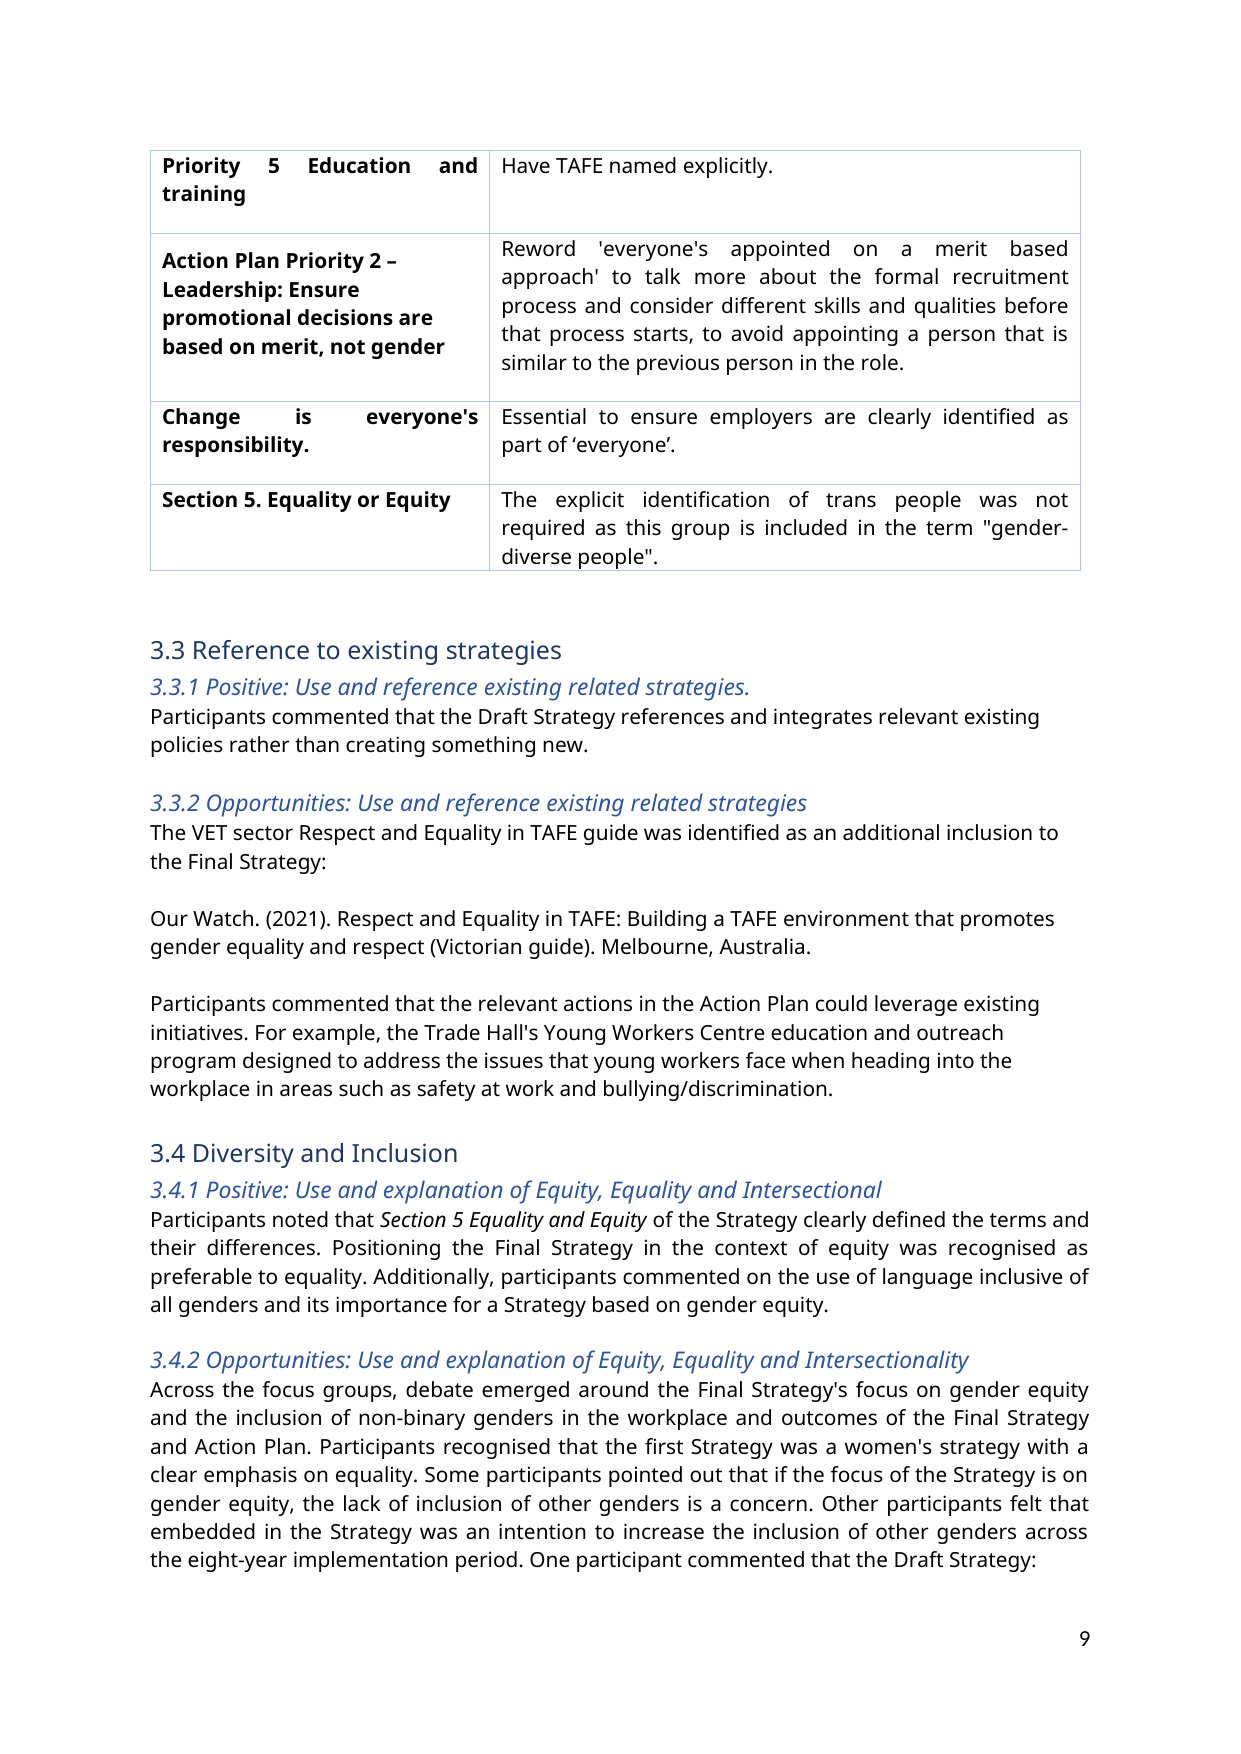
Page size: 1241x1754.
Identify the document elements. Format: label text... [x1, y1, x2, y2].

table_cell Section 5. Equality or Equity [151, 485, 489, 570]
table_cell Reword 'everyone's appointed on a merit based approach' to talk more about the formal recruitment process and consider different skills and qualities before that process starts, to avoid appointing a person that is similar to the previous person in the role. [490, 234, 1080, 401]
text Participants noted that Section 5 Equality and Equity of the Strategy clearly defined the terms and their differences. Positioning the Final Strategy in the context of equity was recognised as preferable to equality. Additionally, participants commented on the use of language inclusive of all genders and its importance for a Strategy based on gender equity. [150, 1205, 1090, 1319]
text Across the focus groups, debate emerged around the Final Strategy's focus on gender equity and the inclusion of non-binary genders in the workplace and outcomes of the Final Strategy and Action Plan. Participants recognised that the first Strategy was a women's strategy with a clear emphasis on equality. Some participants pointed out that if the focus of the Strategy is on gender equity, the lack of inclusion of other genders is a concern. Other participants felt that embedded in the Strategy was an intention to increase the inclusion of other genders across the eight-year implementation period. One participant commented that the Draft Strategy: [150, 1375, 1090, 1574]
table_cell Have TAFE named explicitly. [490, 151, 1080, 233]
table_cell Action Plan Priority 2 – Leadership: Ensure promotional decisions are based on merit, not gender [151, 234, 489, 401]
table_cell Priority 5 Education and training [151, 151, 489, 233]
table_cell Essential to ensure employers are clearly identified as part of ‘everyone’. [490, 402, 1080, 484]
text 3.3.2 Opportunities: Use and reference existing related strategies [150, 787, 1090, 818]
text The VET sector Respect and Equality in TAFE guide was identified as an additional inclusion to the Final Strategy: [150, 818, 1090, 875]
text Our Watch. (2021). Respect and Equality in TAFE: Building a TAFE environment that promotes gender equality and respect (Victorian guide). Melbourne, Australia. [150, 904, 1090, 961]
subtitle 3.4.2 Opportunities: Use and explanation of Equity, Equality and Intersectionality [150, 1344, 1090, 1375]
text Participants commented that the Draft Strategy references and integrates relevant existing policies rather than creating something new. [150, 702, 1090, 759]
subtitle 3.3.1 Positive: Use and reference existing related strategies. [150, 671, 1090, 702]
subtitle 3.3 Reference to existing strategies [150, 632, 1090, 667]
subtitle 3.4 Diversity and Inclusion [150, 1136, 1090, 1169]
table_cell The explicit identification of trans people was not required as this group is included in the term "gender-diverse people". [490, 485, 1080, 570]
table_cell Change is everyone's responsibility. [151, 402, 489, 484]
subtitle 3.4.1 Positive: Use and explanation of Equity, Equality and Intersectional [150, 1174, 1090, 1205]
text Participants commented that the relevant actions in the Action Plan could leverage existing initiatives. For example, the Trade Hall's Young Workers Centre education and outreach program designed to address the issues that young workers face when heading into the workplace in areas such as safety at work and bullying/discrimination. [150, 989, 1090, 1103]
